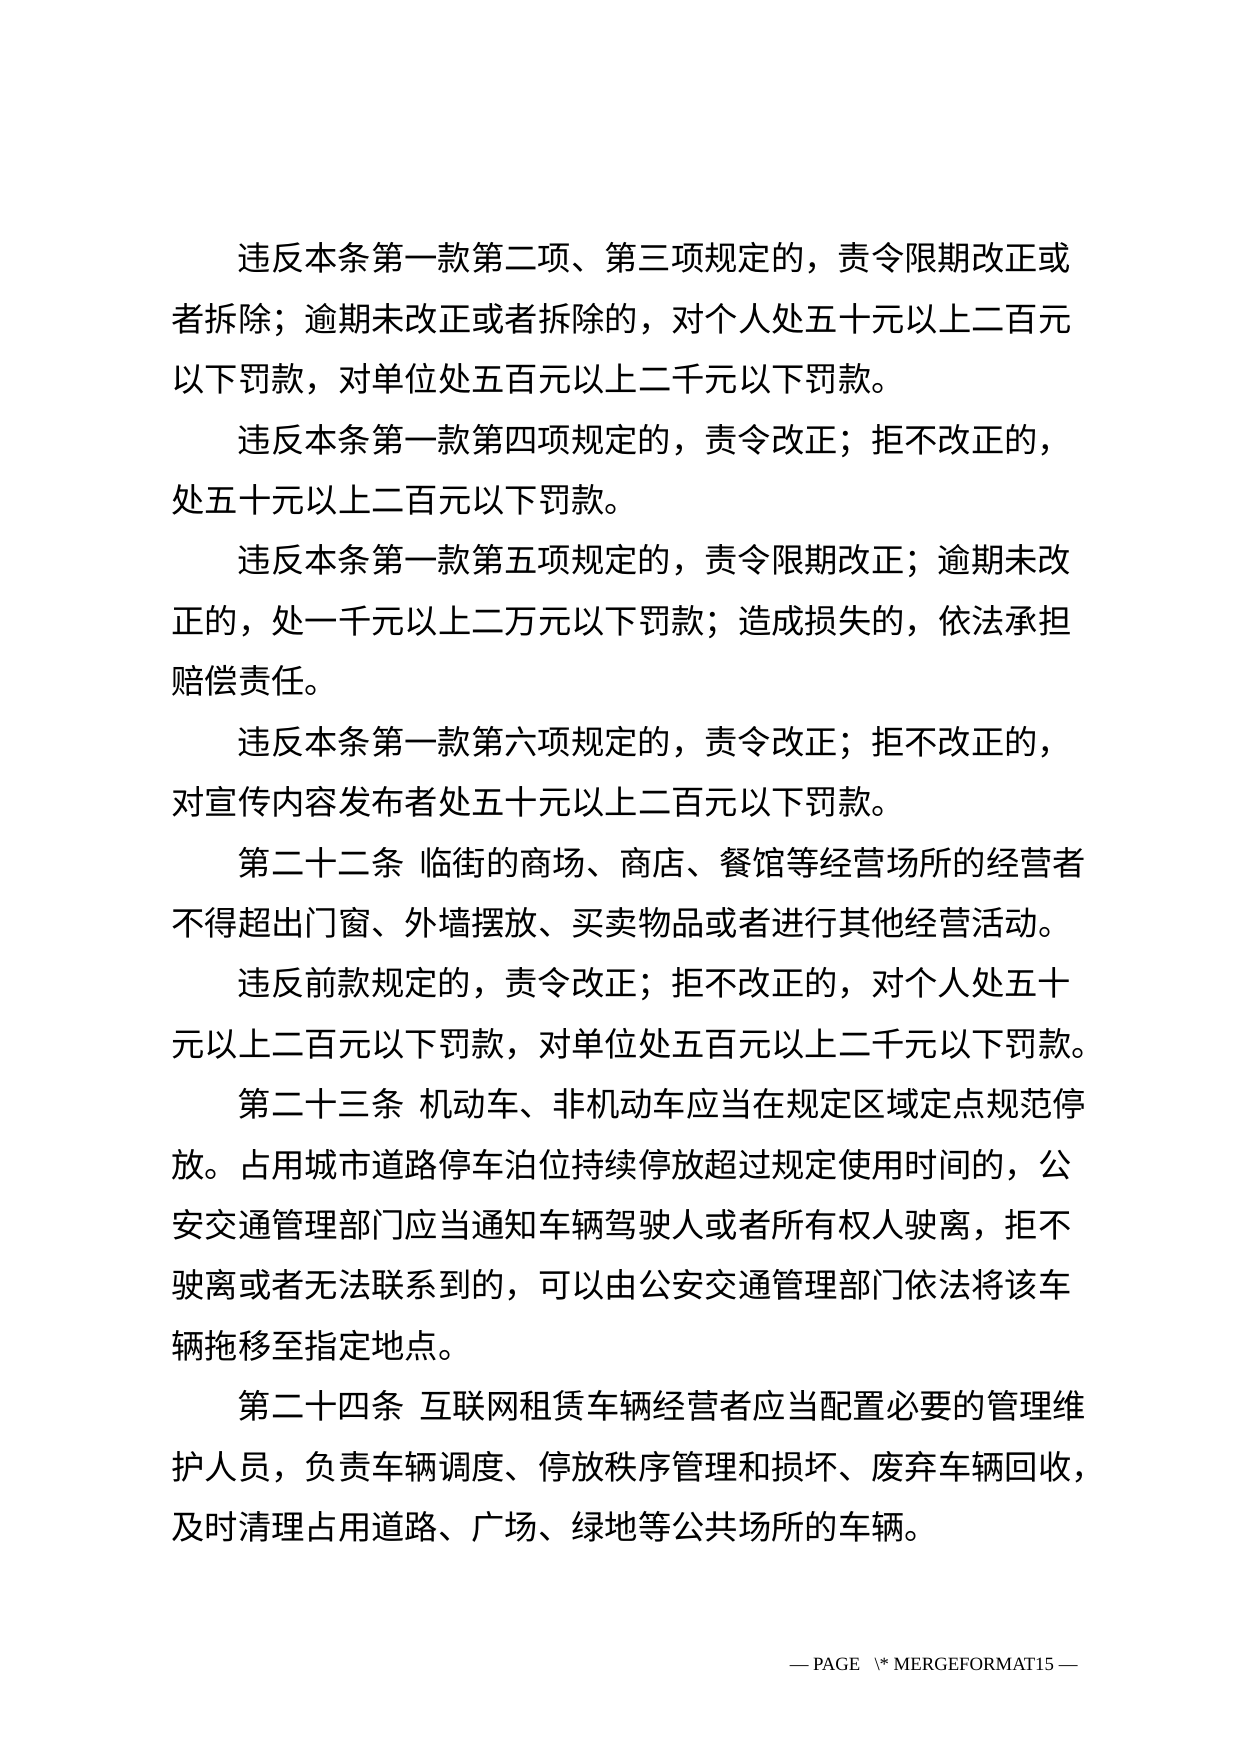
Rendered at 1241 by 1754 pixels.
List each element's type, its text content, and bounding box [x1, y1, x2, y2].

text 第二十四条 互联网租赁车辆经营者应当配置必要的管理维护人员，负责车辆调度、停放秩序管理和损坏、废弃车辆回收，及时清理占用道路、广场、绿地等公共场所的车辆。 [171, 1370, 1087, 1552]
text 第二十二条 临街的商场、商店、餐馆等经营场所的经营者不得超出门窗、外墙摆放、买卖物品或者进行其他经营活动。 [171, 827, 1087, 947]
text 违反前款规定的，责令改正；拒不改正的，对个人处五十元以上二百元以下罚款，对单位处五百元以上二千元以下罚款。 [171, 947, 1087, 1068]
text 违反本条第一款第二项、第三项规定的，责令限期改正或者拆除；逾期未改正或者拆除的，对个人处五十元以上二百元以下罚款，对单位处五百元以上二千元以下罚款。 [171, 222, 1087, 404]
text 违反本条第一款第四项规定的，责令改正；拒不改正的，处五十元以上二百元以下罚款。 [171, 404, 1087, 524]
text 第二十三条 机动车、非机动车应当在规定区域定点规范停放。占用城市道路停车泊位持续停放超过规定使用时间的，公安交通管理部门应当通知车辆驾驶人或者所有权人驶离，拒不驶离或者无法联系到的，可以由公安交通管理部门依法将该车辆拖移至指定地点。 [171, 1068, 1087, 1370]
text 违反本条第一款第五项规定的，责令限期改正；逾期未改正的，处一千元以上二万元以下罚款；造成损失的，依法承担赔偿责任。 [171, 524, 1087, 706]
text 违反本条第一款第六项规定的，责令改正；拒不改正的，对宣传内容发布者处五十元以上二百元以下罚款。 [171, 706, 1087, 827]
